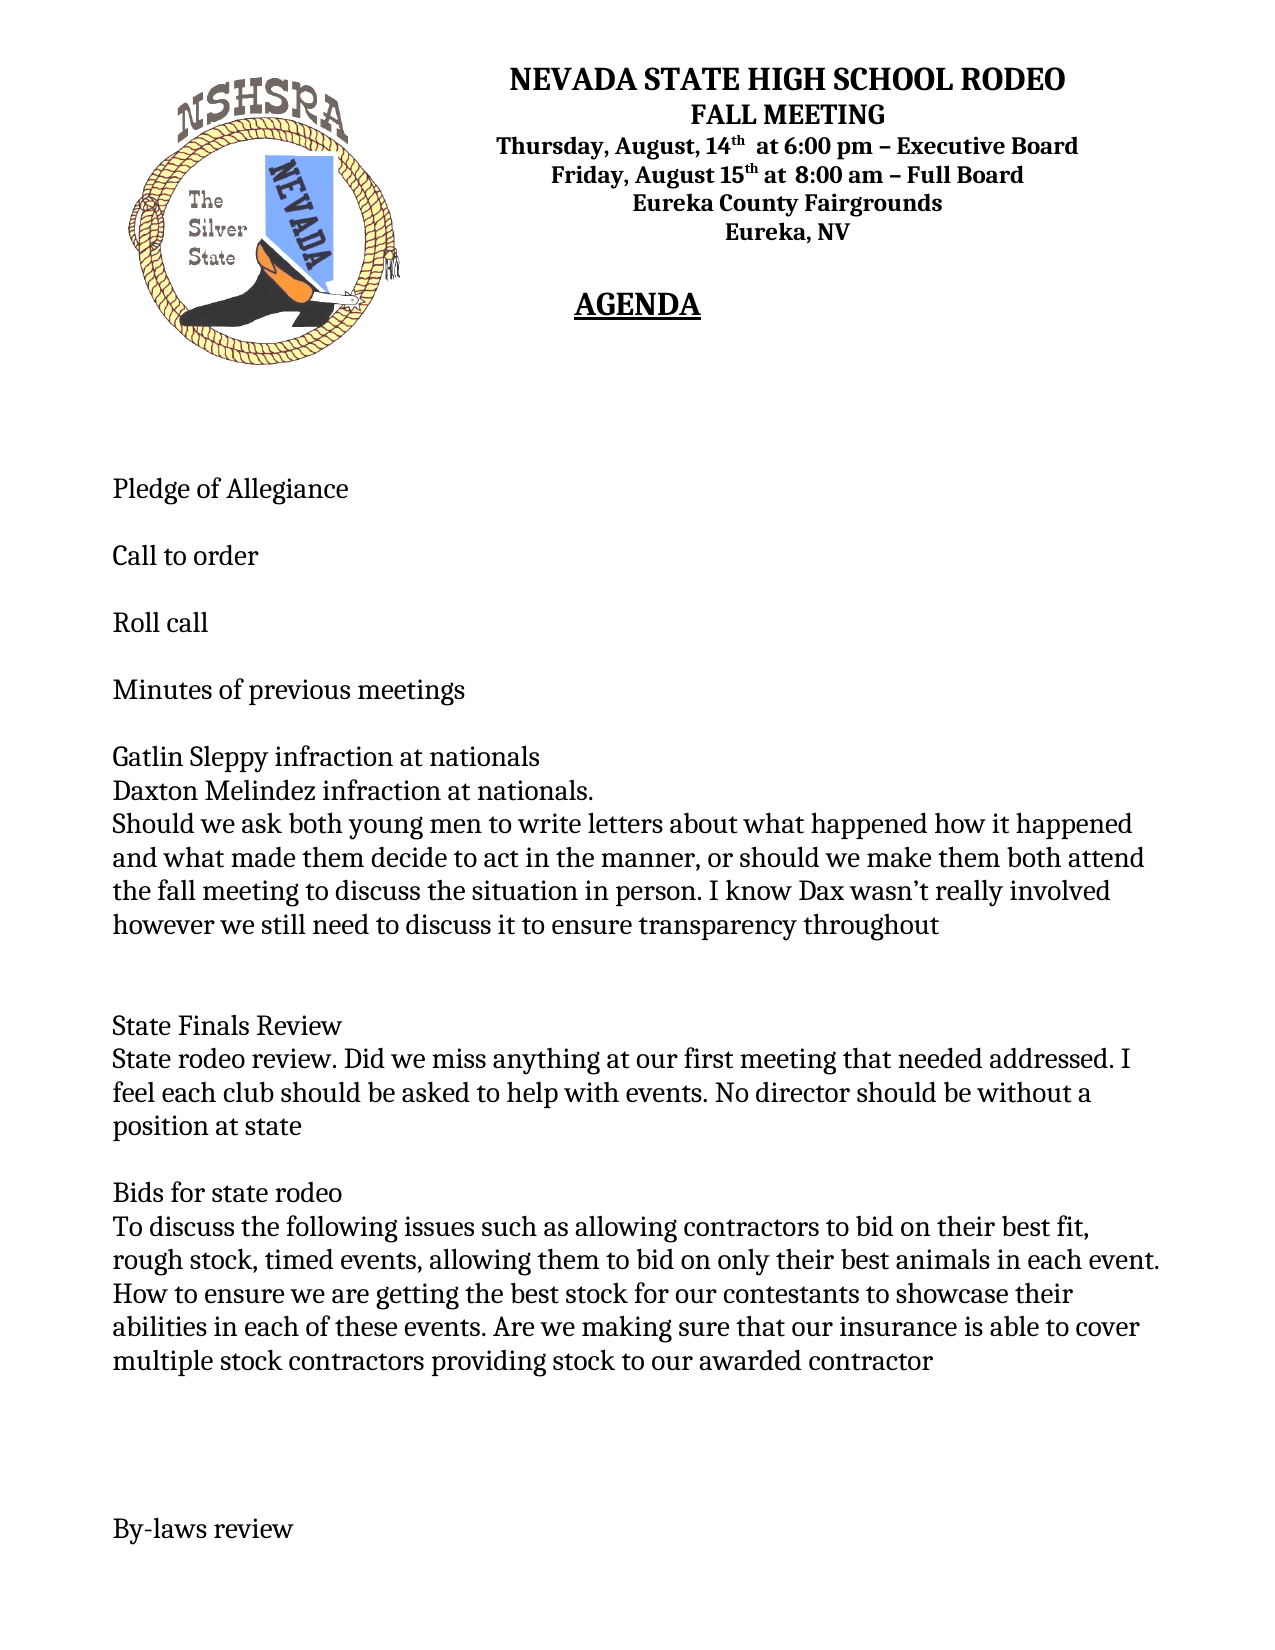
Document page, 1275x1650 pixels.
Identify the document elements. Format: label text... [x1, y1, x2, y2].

text AGENDA [112, 285, 1162, 323]
text Minutes of previous meetings [112, 673, 1162, 707]
text Eureka, NV [412, 218, 1162, 247]
text Gatlin Sleppy infraction at nationals [112, 740, 1162, 774]
text State rodeo review. Did we miss anything at our first meeting that needed addressed. I feel each club should be asked to help with events. No director should be without a position at state [112, 1042, 1162, 1143]
text Roll call [112, 606, 1162, 640]
text State Finals Review [112, 1009, 1162, 1042]
text To discuss the following issues such as allowing contractors to bid on their best fit, rough stock, timed events, allowing them to bid on only their best animals in each event. How to ensure we are getting the best stock for our contestants to showcase their abilities in each of these events. Are we making sure that our insurance is able to cover multiple stock contractors providing stock to our awarded contractor [112, 1210, 1162, 1378]
text Thursday, August, 14th at 6:00 pm – Executive Board [412, 132, 1162, 161]
text Bids for state rodeo [112, 1176, 1162, 1210]
text Pledge of Allegiance [112, 472, 1162, 506]
text Eureka County Fairgrounds [412, 189, 1162, 218]
text Should we ask both young men to write letters about what happened how it happened and what made them decide to act in the manner, or should we make them both attend the fall meeting to discuss the situation in person. I know Dax wasn’t really involved however we still need to discuss it to ensure transparency throughout [112, 807, 1162, 942]
text FALL MEETING [412, 98, 1162, 132]
text Call to order [112, 539, 1162, 573]
text Daxton Melindez infraction at nationals. [112, 774, 1162, 807]
text NEVADA STATE HIGH SCHOOL RODEO [412, 60, 1162, 98]
text Friday, August 15th at 8:00 am – Full Board [412, 161, 1162, 189]
text By-laws review [112, 1512, 1162, 1545]
